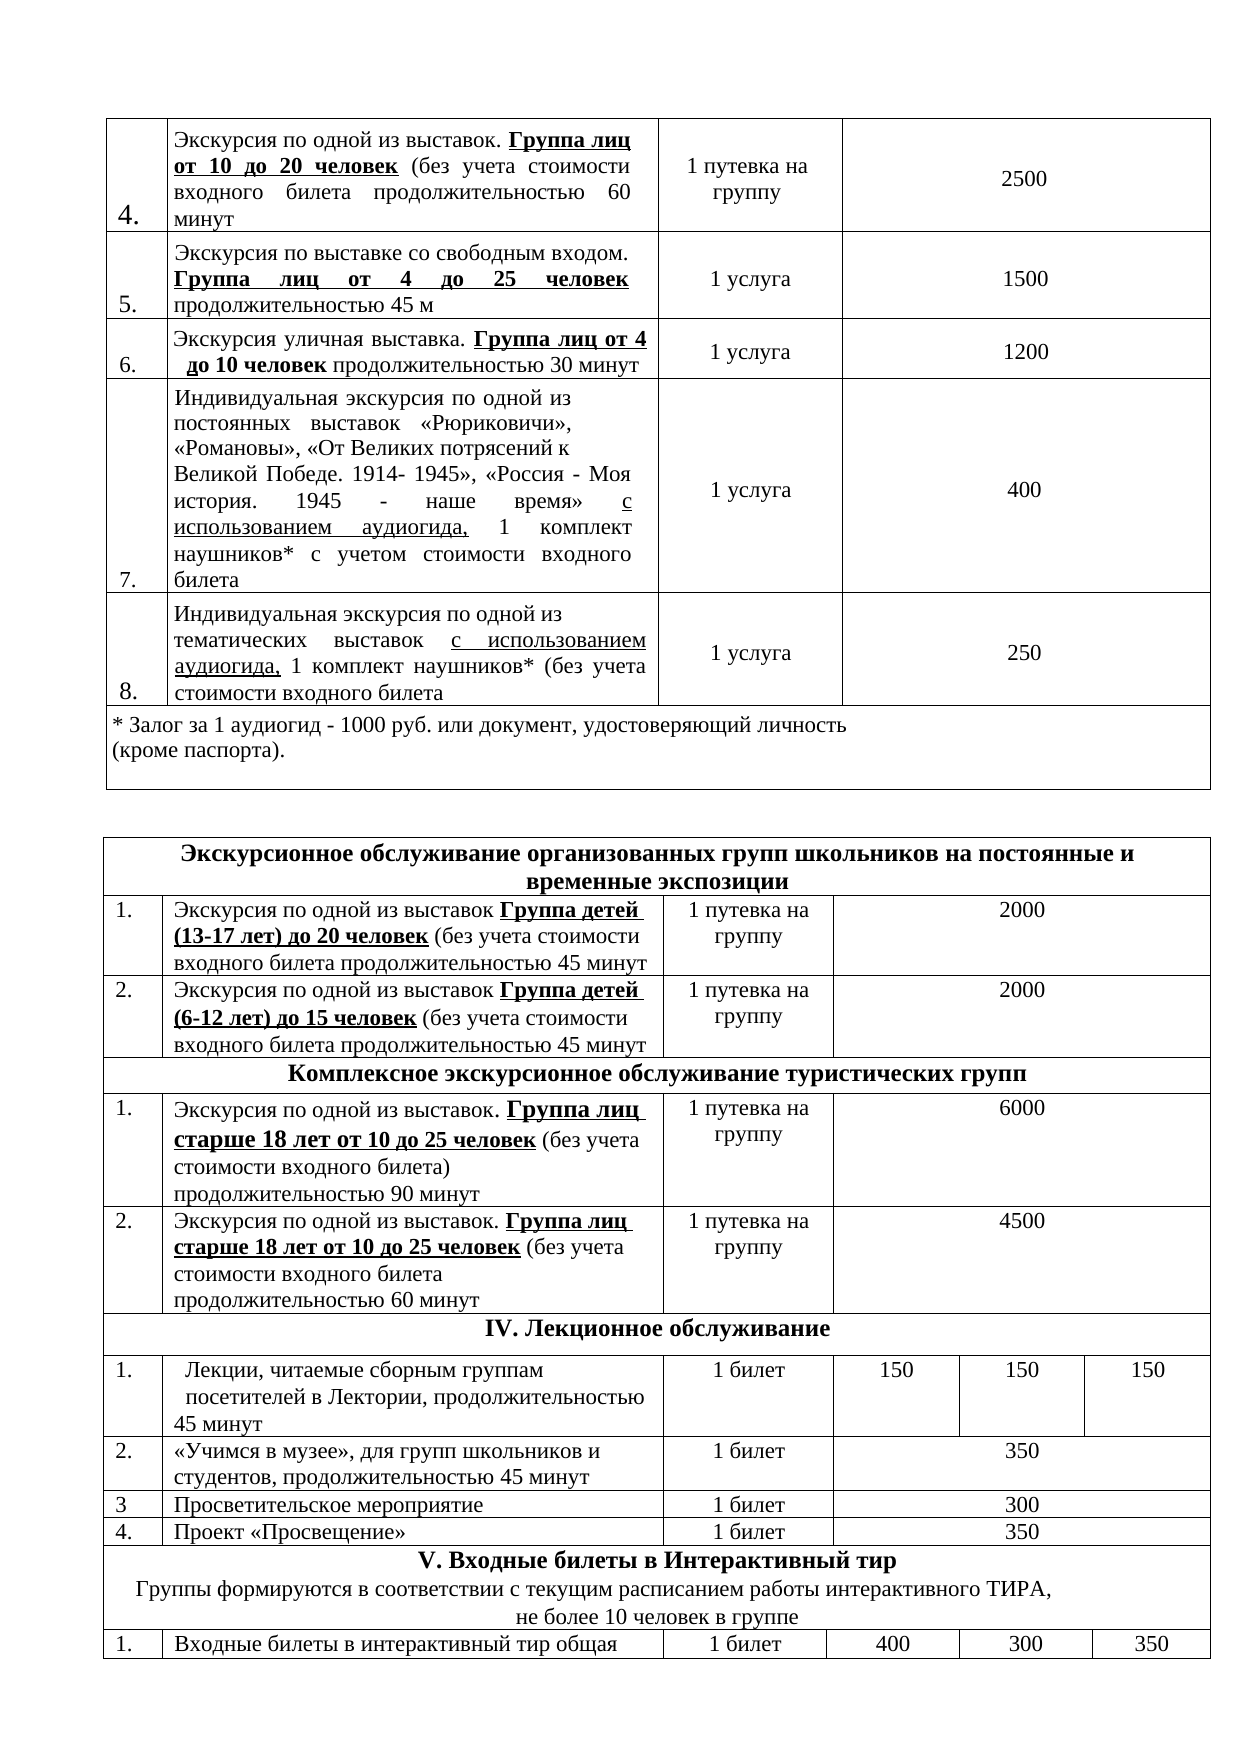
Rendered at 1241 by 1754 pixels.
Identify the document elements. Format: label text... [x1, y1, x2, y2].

table_cell 7. [107, 379, 167, 592]
table_cell Экскурсия по одной из выставок. Группа лиц от 10 до 20 человек (без учета стоимости входного билета продолжительностью 60 минут [168, 119, 658, 231]
table_cell 4. [107, 119, 167, 231]
table_cell 350 [834, 1518, 1210, 1544]
table_cell 1 путевка на группу [664, 1094, 833, 1206]
table_cell 1500 [843, 232, 1210, 318]
table_cell 1200 [843, 319, 1210, 378]
table_cell Комплексное экскурсионное обслуживание туристических групп [104, 1058, 1210, 1093]
table_cell 3 [104, 1491, 162, 1517]
table_cell 6000 [834, 1094, 1210, 1206]
table_cell Экскурсия по выставке со свободным входом. Группа лиц от 4 до 25 человек продолжительностью 45 м [168, 232, 658, 318]
table_cell 350 [1093, 1630, 1210, 1658]
table_cell 1. [104, 1630, 162, 1658]
table_cell Просветительское мероприятие [163, 1491, 663, 1517]
table_cell 150 [960, 1356, 1084, 1436]
table_cell V. Входные билеты в Интерактивный тир Группы формируются в соответствии с текущим расписанием работы интерактивного ТИРА, не более 10 человек в группе [104, 1546, 1210, 1629]
table_cell Лекции, читаемые сборным группам посетителей в Лектории, продолжительностью 45 минут [163, 1356, 663, 1436]
table_cell Индивидуальная экскурсия по одной из постоянных выставок «Рюриковичи», «Романовы», «От Великих потрясений к Великой Победе. 1914- 1945», «Россия - Моя история. 1945 - наше время» с использованием аудиогида, 1 комплект наушников* с учетом стоимости входного билета [168, 379, 658, 592]
table_cell 1 билет [664, 1630, 826, 1658]
table_cell 1 услуга [659, 319, 842, 378]
table_cell 300 [960, 1630, 1092, 1658]
table_cell 400 [827, 1630, 959, 1658]
table_cell Индивидуальная экскурсия по одной из тематических выставок с использованием аудиогида, 1 комплект наушников* (без учета стоимости входного билета [168, 593, 658, 705]
table_cell 4500 [834, 1207, 1210, 1312]
table_cell 300 [834, 1491, 1210, 1517]
table_cell Экскурсия по одной из выставок. Группа лиц старше 18 лет от 10 до 25 человек (без учета стоимости входного билета) продолжительностью 90 минут [163, 1094, 663, 1206]
table_cell 1 услуга [659, 232, 842, 318]
table_cell 250 [843, 593, 1210, 705]
table_cell 1 путевка на группу [664, 1207, 833, 1312]
table_cell IV. Лекционное обслуживание [104, 1314, 1210, 1355]
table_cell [163, 1630, 663, 1658]
table_cell 2000 [834, 976, 1210, 1057]
table_cell 2. [104, 976, 162, 1057]
table_cell 1 билет [664, 1518, 833, 1544]
table_cell 350 [834, 1437, 1210, 1490]
table_cell 2500 [843, 119, 1210, 231]
table_cell 400 [843, 379, 1210, 592]
table_cell 1. [104, 896, 162, 975]
table_cell * Залог за 1 аудиогид - 1000 руб. или документ, удостоверяющий личность (кроме паспорта). [107, 706, 1210, 789]
table_cell Экскурсия по одной из выставок. Группа лиц старше 18 лет от 10 до 25 человек (без учета стоимости входного билета продолжительностью 60 минут [163, 1207, 663, 1312]
table_cell Экскурсия по одной из выставок Группа детей (6-12 лет) до 15 человек (без учета стоимости входного билета продолжительностью 45 минут [163, 976, 663, 1057]
table_cell 8. [107, 593, 167, 705]
table_cell 2. [104, 1437, 162, 1490]
table_cell 150 [834, 1356, 959, 1436]
table_cell Экскурсия уличная выставка. Группа лиц от 4 до 10 человек продолжительностью 30 минут [168, 319, 658, 378]
table_cell 1 билет [664, 1356, 833, 1436]
table_cell Экскурсия по одной из выставок Группа детей (13-17 лет) до 20 человек (без учета стоимости входного билета продолжительностью 45 минут [163, 896, 663, 975]
table_cell Проект «Просвещение» [163, 1518, 663, 1544]
table_cell 1. [104, 1094, 162, 1206]
table_cell 150 [1085, 1356, 1210, 1436]
table_cell 1 путевка на группу [664, 896, 833, 975]
table_cell 1 путевка на группу [659, 119, 842, 231]
table_cell 1 услуга [659, 379, 842, 592]
table_cell 2. [104, 1207, 162, 1312]
table_cell 1 билет [664, 1491, 833, 1517]
table_cell 5. [107, 232, 167, 318]
table_cell 6. [107, 319, 167, 378]
table_cell 1 билет [664, 1437, 833, 1490]
table_cell 4. [104, 1518, 162, 1544]
table_header Экскурсионное обслуживание организованных групп школьников на постоянные и временные экспозиции [104, 838, 1210, 895]
table_cell «Учимся в музее», для групп школьников и студентов, продолжительностью 45 минут [163, 1437, 663, 1490]
table_cell 1. [104, 1356, 162, 1436]
table_cell 1 услуга [659, 593, 842, 705]
table_cell 2000 [834, 896, 1210, 975]
table_cell 1 путевка на группу [664, 976, 833, 1057]
